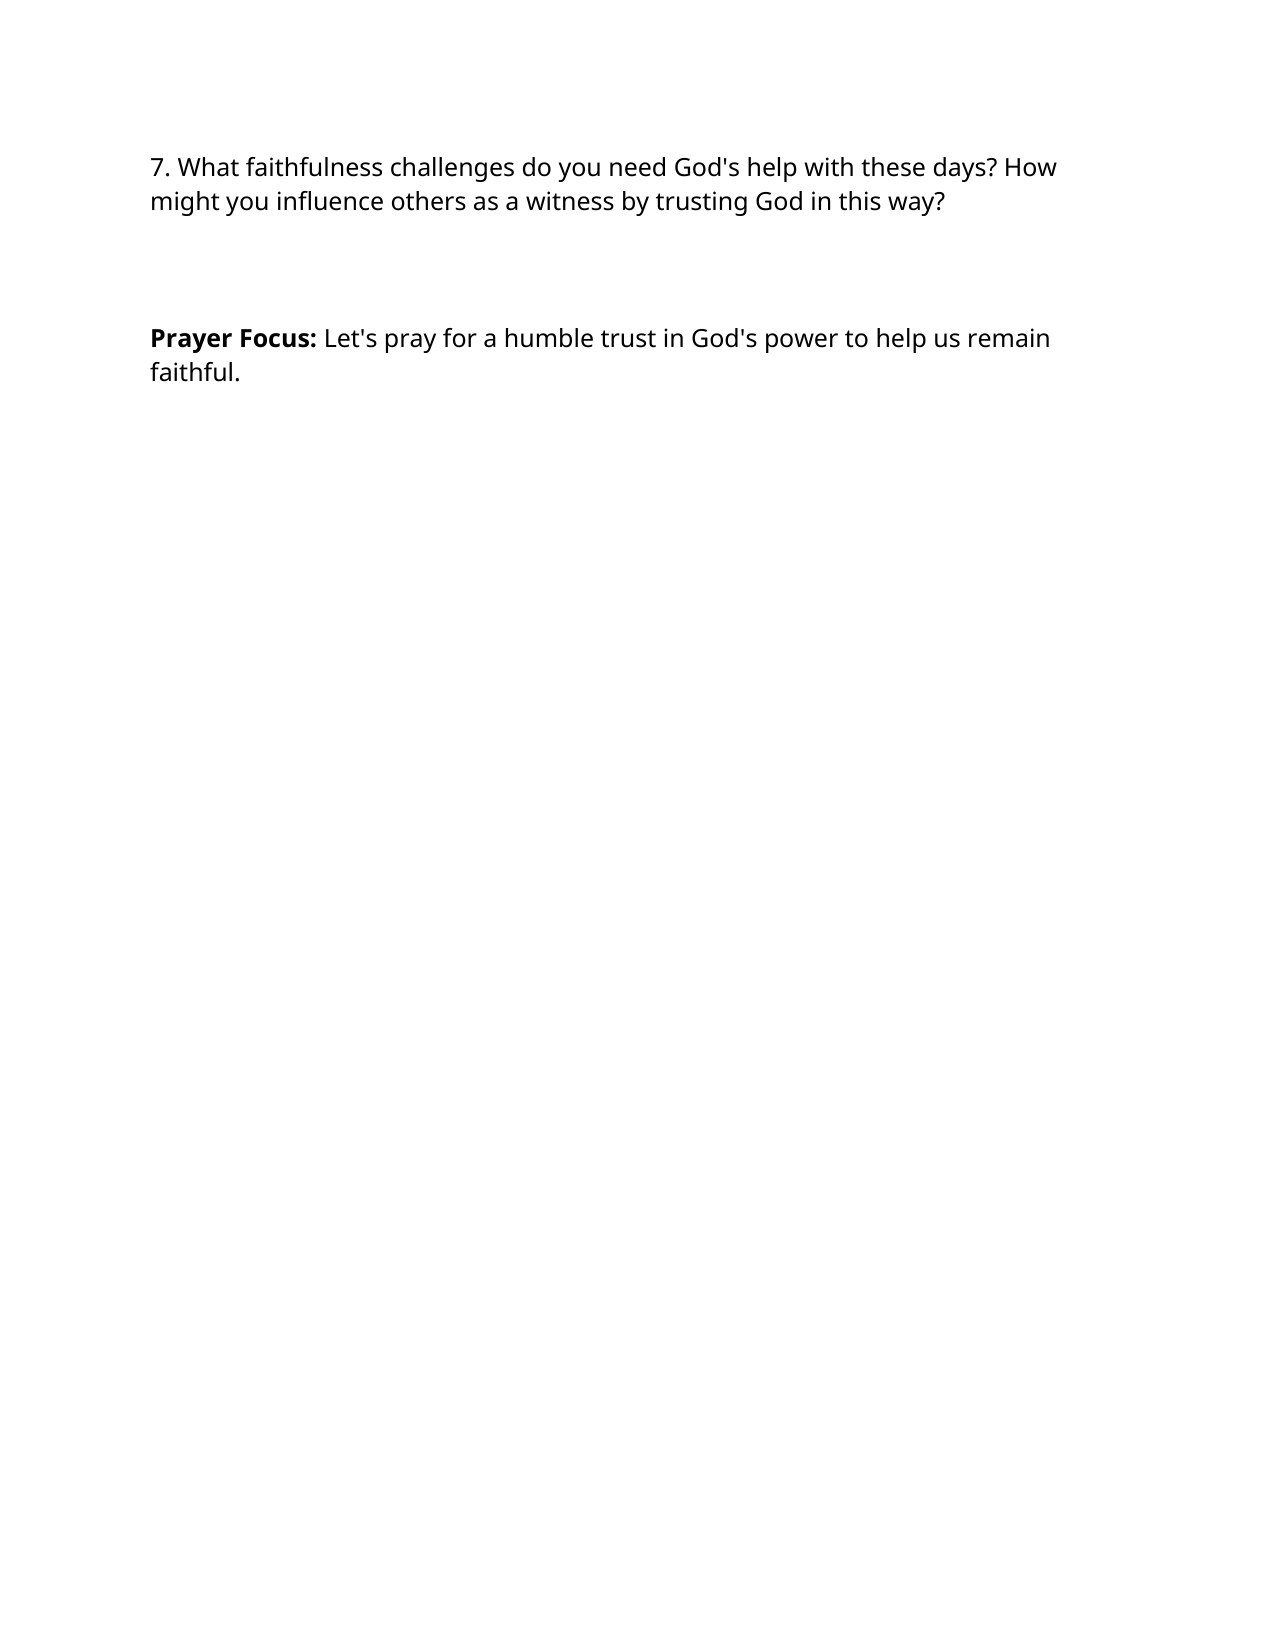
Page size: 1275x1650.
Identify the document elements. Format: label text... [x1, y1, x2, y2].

text 7. What faithfulness challenges do you need God's help with these days? How might you influence others as a witness by trusting God in this way? [150, 150, 1125, 218]
text Prayer Focus: Let's pray for a humble trust in God's power to help us remain faithful. [150, 320, 1125, 388]
